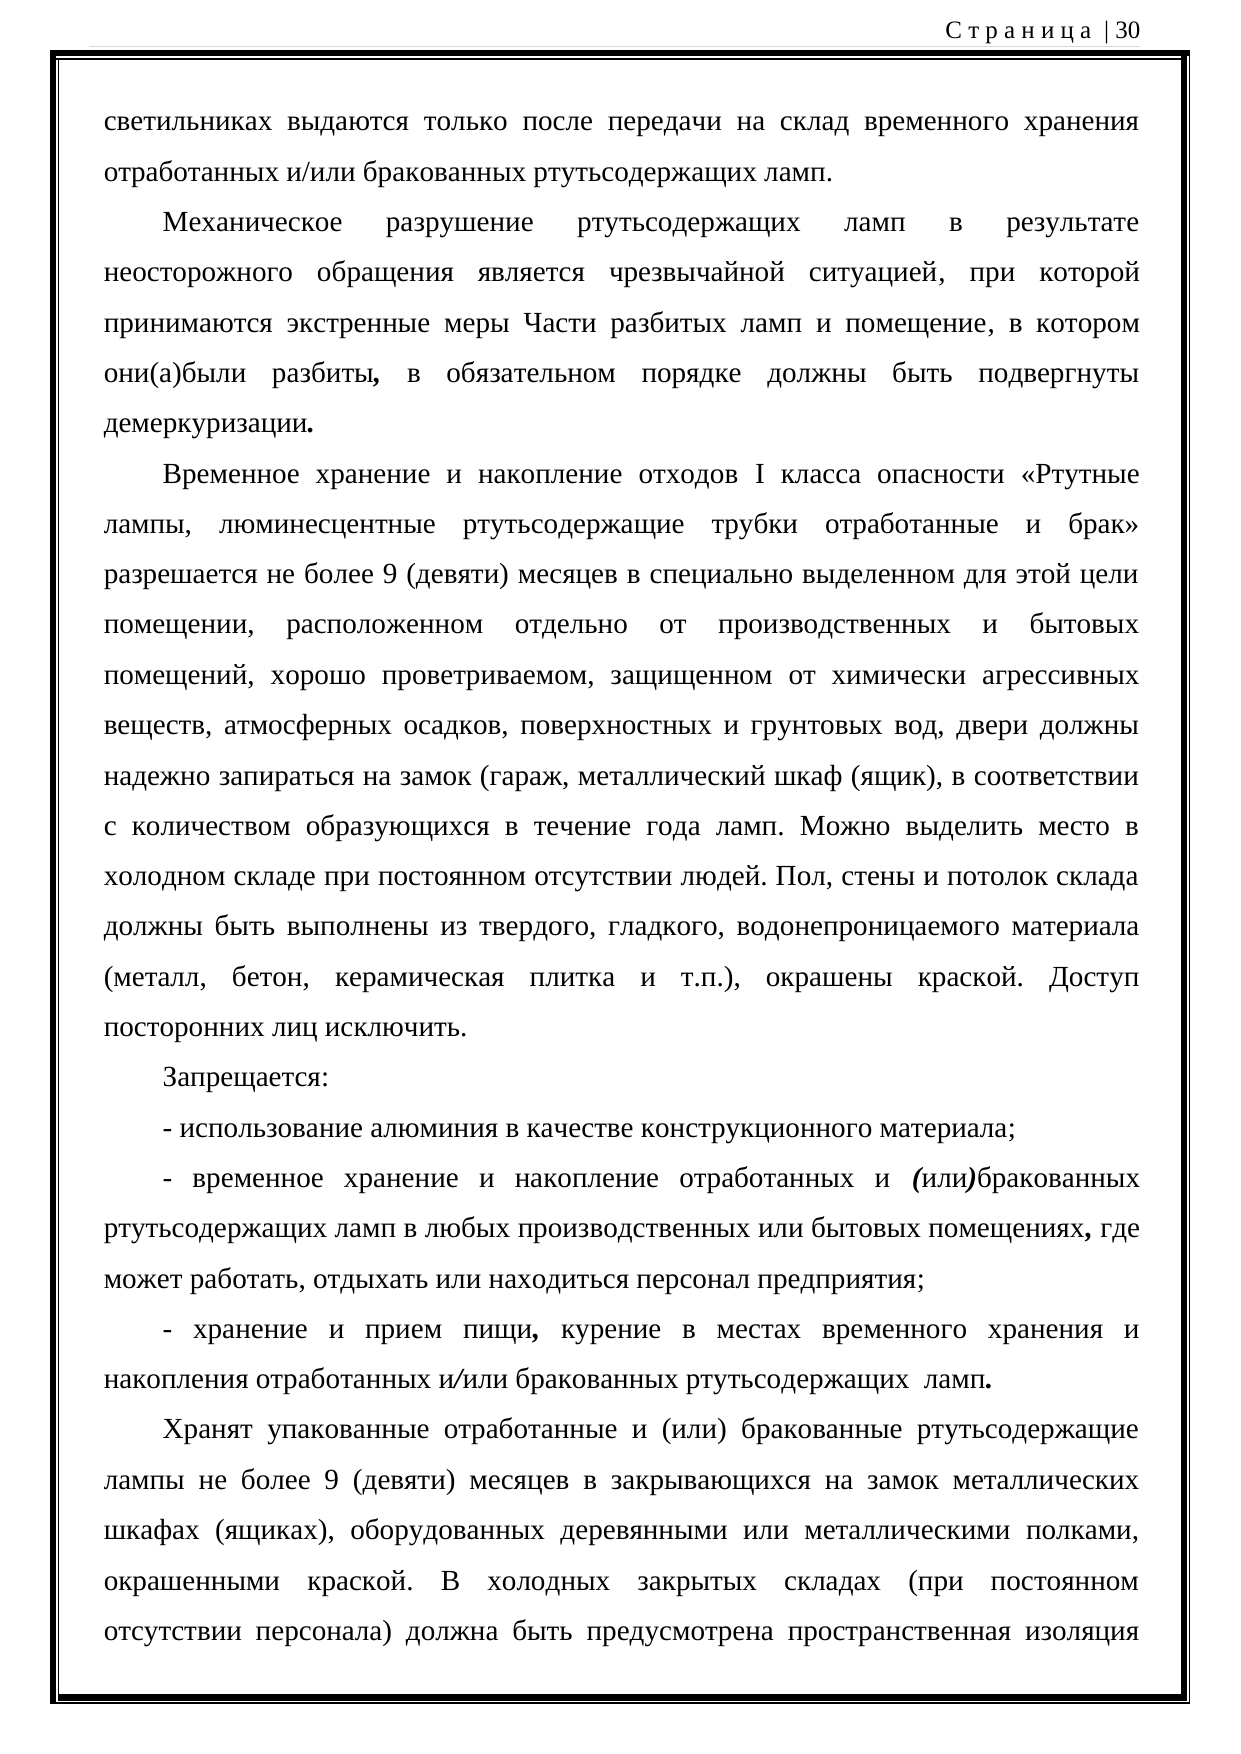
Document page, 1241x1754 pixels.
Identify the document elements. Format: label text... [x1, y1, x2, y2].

text Запрещается: [103, 1059, 1140, 1093]
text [103, 103, 1140, 187]
text - использование алюминия в качестве конструкционного материала; [103, 1110, 1140, 1143]
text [103, 1412, 1140, 1646]
text Временное хранение и накопление отходов I класса опасности «Ртутные лампы, люминесцентные ртутьсодержащие трубки отработанные и брак» разрешается не более 9 (девяти) месяцев в специально выделенном для этой цели помещении, расположенном отдельно от производственных и бытовых помещений, хорошо проветриваемом, защищенном от химически агрессивных веществ, атмосферных осадков, поверхностных и грунтовых вод, двери должны надежно запираться на замок (гараж, металлический шкаф (ящик), в соответствии с количеством образующихся в течение года ламп. Можно выделить место в холодном складе при постоянном отсутствии людей. Пол, стены и потолок склада должны быть выполнены из твердого, гладкого, водонепроницаемого материала (металл, бетон, керамическая плитка и т.п.), окрашены краской. Доступ посторонних лиц исключить. [103, 456, 1140, 1043]
text - хранение и прием пищи, курение в местах временного хранения и накопления отработанных и/или бракованных ртутьсодержащих ламп. [103, 1311, 1140, 1395]
text Механическое разрушение ртутьсодержащих ламп в результате неосторожного обращения является чрезвычайной ситуацией, при которой принимаются экстренные меры Части разбитых ламп и помещение, в котором они(а)были разбиты, в обязательном порядке должны быть подвергнуты демеркуризации. [103, 204, 1140, 439]
text - временное хранение и накопление отработанных и (или)бракованных ртутьсодержащих ламп в любых производственных или бытовых помещениях, где может работать, отдыхать или находиться персонал предприятия; [103, 1160, 1140, 1294]
